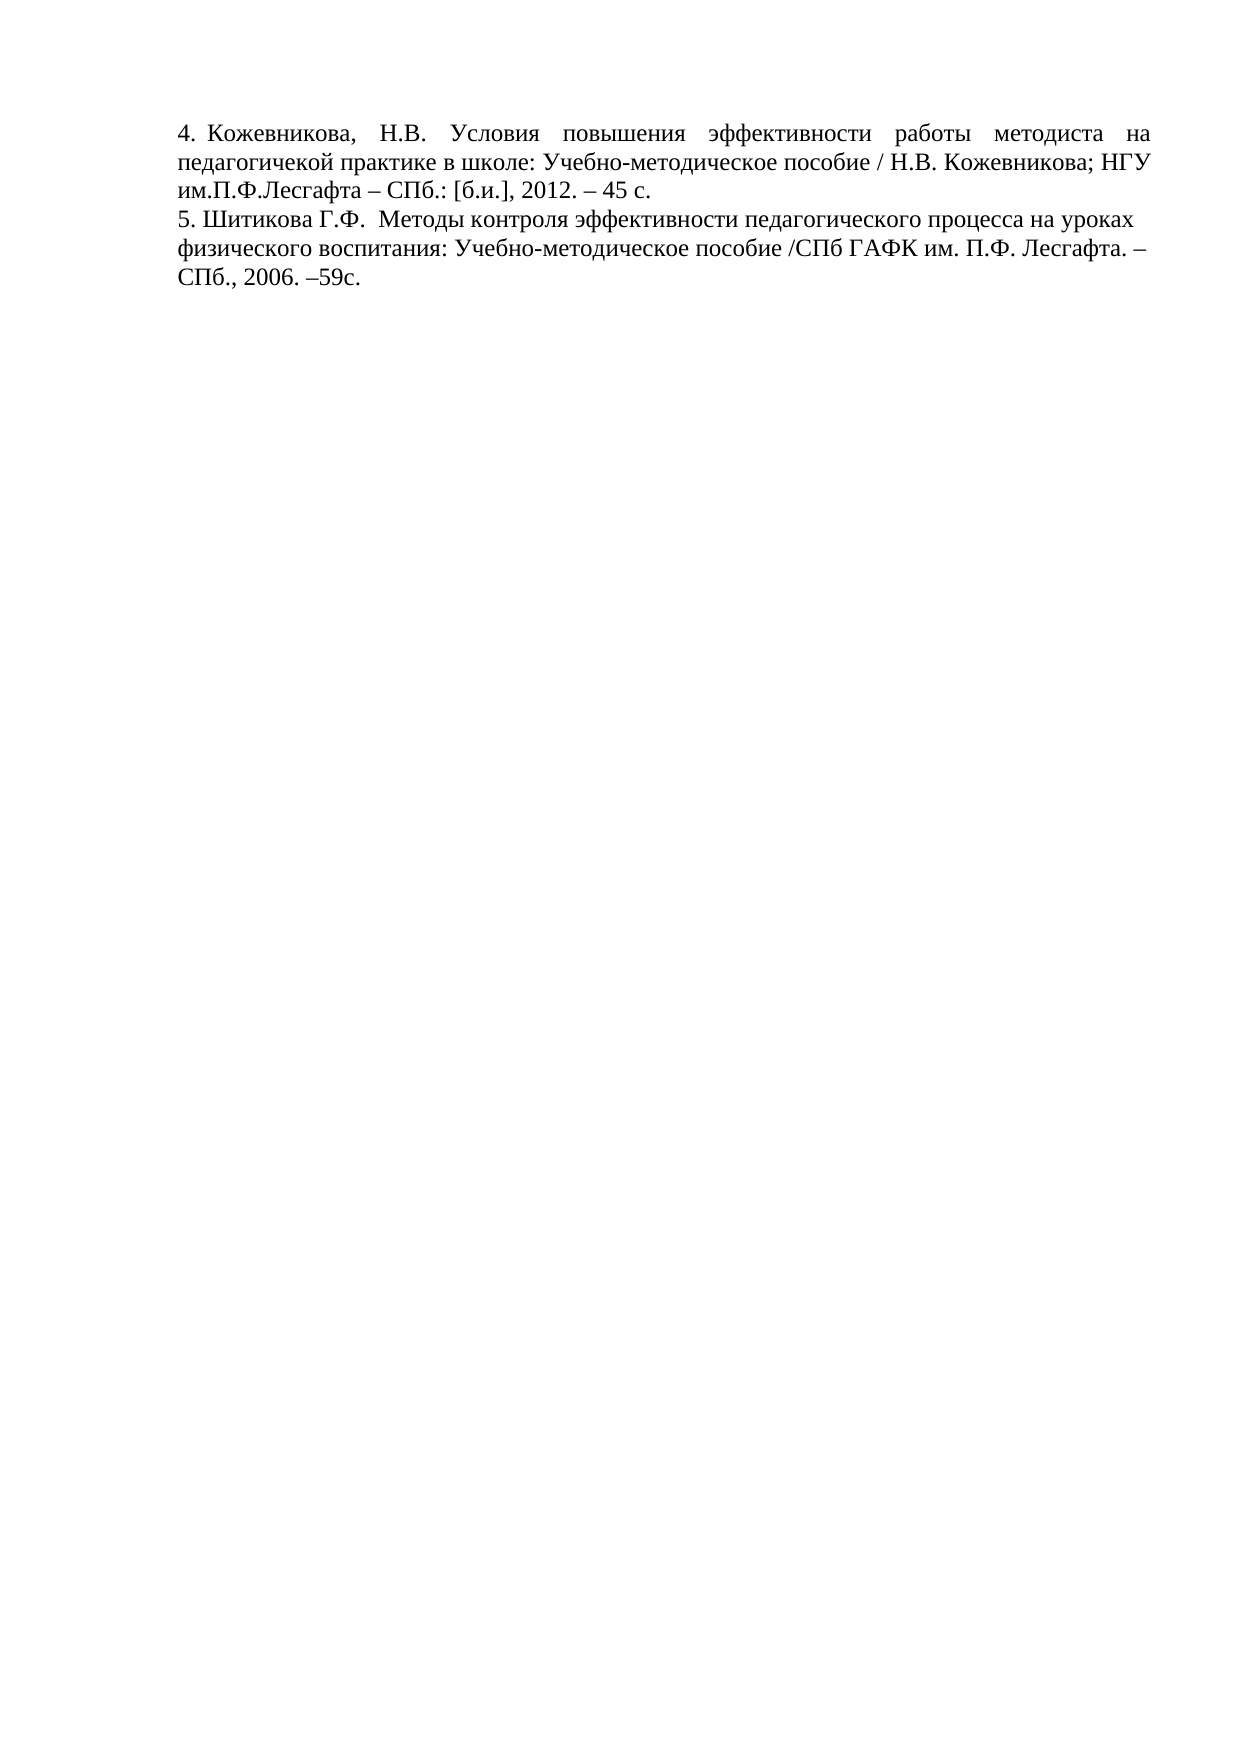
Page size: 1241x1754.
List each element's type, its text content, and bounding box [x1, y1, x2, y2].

text 5. Шитикова Г.Ф. Методы контроля эффективности педагогического процесса на уроках физического воспитания: Учебно-методическое пособие /СПб ГАФК им. П.Ф. Лесгафта. – СПб., 2006. –59с. [177, 204, 1152, 291]
list Кожевникова, Н.В. Условия повышения эффективности работы методиста на педагогичекой практике в школе: Учебно-методическое пособие / Н.В. Кожевникова; НГУ им.П.Ф.Лесгафта – СПб.: [б.и.], 2012. – 45 с. [177, 118, 1152, 204]
